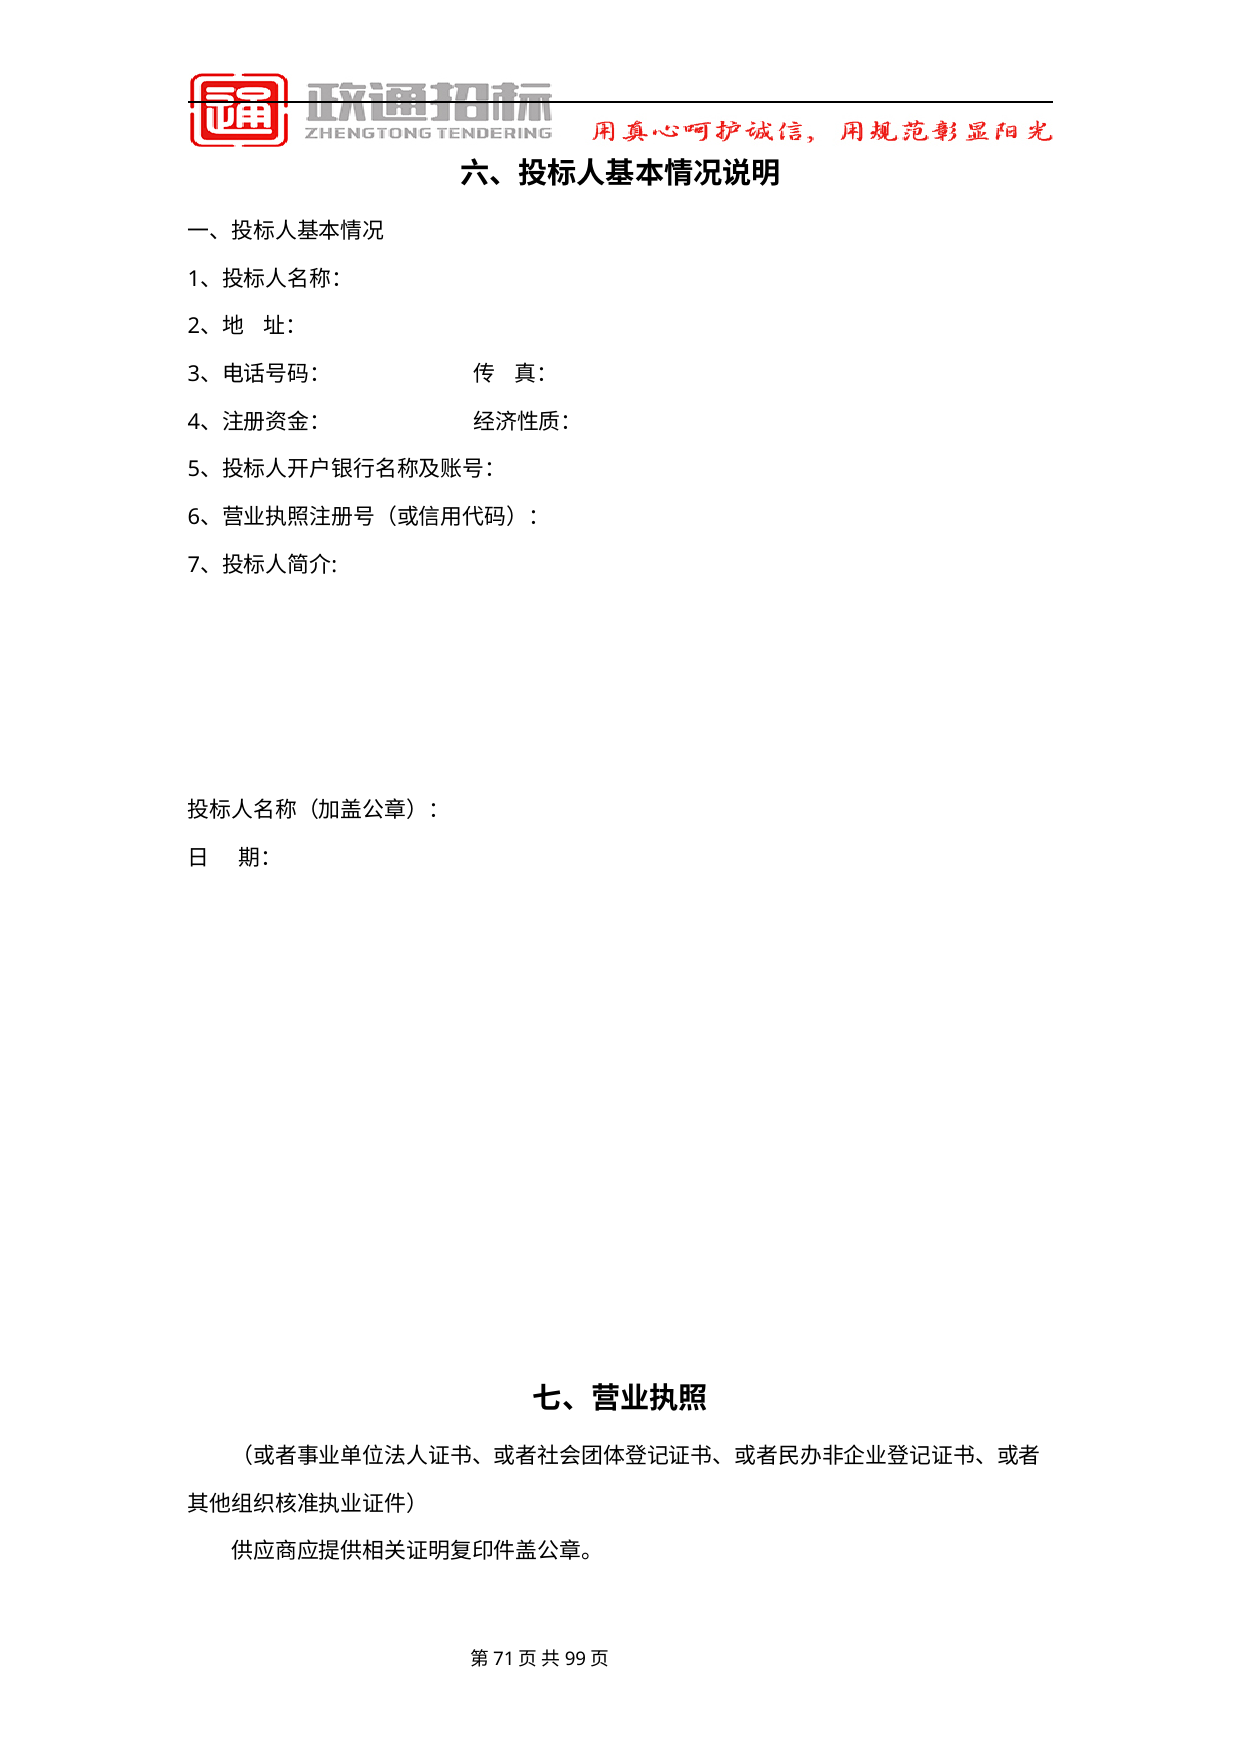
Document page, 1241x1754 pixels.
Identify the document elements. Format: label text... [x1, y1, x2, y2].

text 供应商应提供相关证明复印件盖公章。 [187, 1533, 1053, 1565]
text 日 期： [187, 840, 1053, 872]
text 5、投标人开户银行名称及账号： [187, 451, 1053, 483]
text 3、电话号码： 传 真： [187, 356, 1053, 388]
text 1、投标人名称： [187, 261, 1053, 293]
subtitle 七、营业执照 [187, 1375, 1053, 1417]
text 投标人名称（加盖公章）： [187, 792, 1053, 824]
picture [188, 103, 1053, 147]
text 6、营业执照注册号（或信用代码）： [187, 499, 1053, 531]
text 7、投标人简介: [187, 547, 1053, 578]
text （或者事业单位法人证书、或者社会团体登记证书、或者民办非企业登记证书、或者其他组织核准执业证件） [187, 1438, 1053, 1518]
subtitle 六、投标人基本情况说明 [187, 150, 1053, 192]
text 一、投标人基本情况 [187, 213, 1053, 245]
text 2、地 址： [187, 308, 1053, 340]
text 4、注册资金： 经济性质： [187, 404, 1053, 436]
picture [188, 73, 1053, 101]
